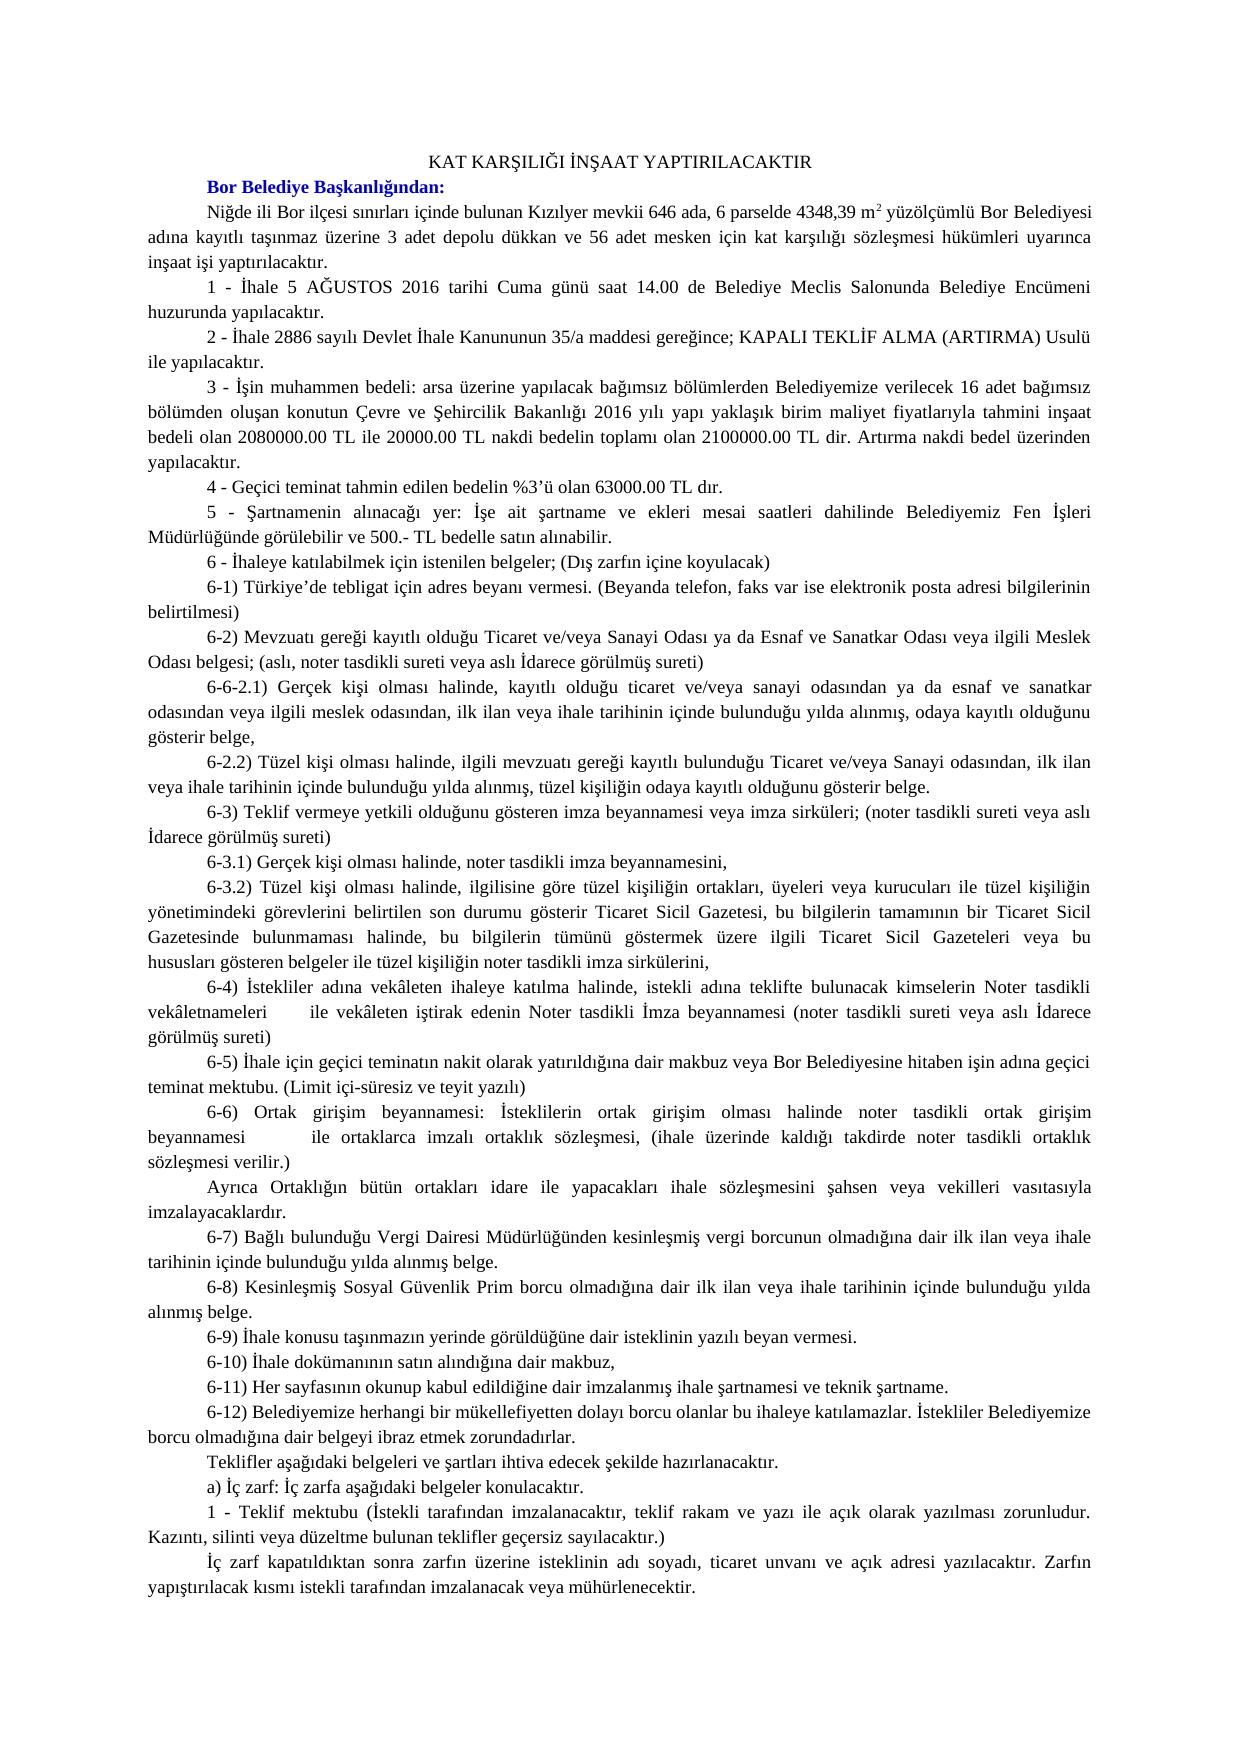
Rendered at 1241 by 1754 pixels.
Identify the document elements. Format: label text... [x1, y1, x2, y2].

text KAT KARŞILIĞI İNŞAAT YAPTIRILACAKTIR [148, 148, 1093, 173]
text Niğde ili Bor ilçesi sınırları içinde bulunan Kızılyer mevkii 646 ada, 6 parselde 4348,39 m2 yüzölçümlü Bor Belediyesi adına kayıtlı taşınmaz üzerine 3 adet depolu dükkan ve 56 adet mesken için kat karşılığı sözleşmesi hükümleri uyarınca inşaat işi yaptırılacaktır. [148, 198, 1093, 273]
text 6-5) İhale için geçici teminatın nakit olarak yatırıldığına dair makbuz veya Bor Belediyesine hitaben işin adına geçici teminat mektubu. (Limit içi-süresiz ve teyit yazılı) [148, 1048, 1093, 1098]
text 6-2.2) Tüzel kişi olması halinde, ilgili mevzuatı gereği kayıtlı bulunduğu Ticaret ve/veya Sanayi odasından, ilk ilan veya ihale tarihinin içinde bulunduğu yılda alınmış, tüzel kişiliğin odaya kayıtlı olduğunu gösterir belge. [148, 748, 1093, 798]
text Teklifler aşağıdaki belgeleri ve şartları ihtiva edecek şekilde hazırlanacaktır. [148, 1448, 1093, 1473]
text 6-6-2.1) Gerçek kişi olması halinde, kayıtlı olduğu ticaret ve/veya sanayi odasından ya da esnaf ve sanatkar odasından veya ilgili meslek odasından, ilk ilan veya ihale tarihinin içinde bulunduğu yılda alınmış, odaya kayıtlı olduğunu gösterir belge, [148, 673, 1093, 748]
text 5 - Şartnamenin alınacağı yer: İşe ait şartname ve ekleri mesai saatleri dahilinde Belediyemiz Fen İşleri Müdürlüğünde görülebilir ve 500.- TL bedelle satın alınabilir. [148, 498, 1093, 548]
text 1 - Teklif mektubu (İstekli tarafından imzalanacaktır, teklif rakam ve yazı ile açık olarak yazılması zorunludur. Kazıntı, silinti veya düzeltme bulunan teklifler geçersiz sayılacaktır.) [148, 1498, 1093, 1548]
text 6-9) İhale konusu taşınmazın yerinde görüldüğüne dair isteklinin yazılı beyan vermesi. [148, 1323, 1093, 1348]
text 6-3.1) Gerçek kişi olması halinde, noter tasdikli imza beyannamesini, [148, 848, 1093, 873]
text 6-6) Ortak girişim beyannamesi: İsteklilerin ortak girişim olması halinde noter tasdikli ortak girişim beyannamesi ile ortaklarca imzalı ortaklık sözleşmesi, (ihale üzerinde kaldığı takdirde noter tasdikli ortaklık sözleşmesi verilir.) [148, 1098, 1093, 1173]
text 3 - İşin muhammen bedeli: arsa üzerine yapılacak bağımsız bölümlerden Belediyemize verilecek 16 adet bağımsız bölümden oluşan konutun Çevre ve Şehircilik Bakanlığı 2016 yılı yapı yaklaşık birim maliyet fiyatlarıyla tahmini inşaat bedeli olan 2080000.00 TL ile 20000.00 TL nakdi bedelin toplamı olan 2100000.00 TL dir. Artırma nakdi bedel üzerinden yapılacaktır. [148, 373, 1093, 473]
text a) İç zarf: İç zarfa aşağıdaki belgeler konulacaktır. [148, 1473, 1093, 1498]
text 4 - Geçici teminat tahmin edilen bedelin %3’ü olan 63000.00 TL dır. [148, 473, 1093, 498]
text 6 - İhaleye katılabilmek için istenilen belgeler; (Dış zarfın içine koyulacak) [148, 548, 1093, 573]
text 6-1) Türkiye’de tebligat için adres beyanı vermesi. (Beyanda telefon, faks var ise elektronik posta adresi bilgilerinin belirtilmesi) [148, 573, 1093, 623]
text 6-7) Bağlı bulunduğu Vergi Dairesi Müdürlüğünden kesinleşmiş vergi borcunun olmadığına dair ilk ilan veya ihale tarihinin içinde bulunduğu yılda alınmış belge. [148, 1223, 1093, 1273]
text 6-3.2) Tüzel kişi olması halinde, ilgilisine göre tüzel kişiliğin ortakları, üyeleri veya kurucuları ile tüzel kişiliğin yönetimindeki görevlerini belirtilen son durumu gösterir Ticaret Sicil Gazetesi, bu bilgilerin tamamının bir Ticaret Sicil Gazetesinde bulunmaması halinde, bu bilgilerin tümünü göstermek üzere ilgili Ticaret Sicil Gazeteleri veya bu hususları gösteren belgeler ile tüzel kişiliğin noter tasdikli imza sirkülerini, [148, 873, 1093, 973]
text 6-3) Teklif vermeye yetkili olduğunu gösteren imza beyannamesi veya imza sirküleri; (noter tasdikli sureti veya aslı İdarece görülmüş sureti) [148, 798, 1093, 848]
text 6-12) Belediyemize herhangi bir mükellefiyetten dolayı borcu olanlar bu ihaleye katılamazlar. İstekliler Belediyemize borcu olmadığına dair belgeyi ibraz etmek zorundadırlar. [148, 1398, 1093, 1448]
text 2 - İhale 2886 sayılı Devlet İhale Kanununun 35/a maddesi gereğince; KAPALI TEKLİF ALMA (ARTIRMA) Usulü ile yapılacaktır. [148, 323, 1093, 373]
text İç zarf kapatıldıktan sonra zarfın üzerine isteklinin adı soyadı, ticaret unvanı ve açık adresi yazılacaktır. Zarfın yapıştırılacak kısmı istekli tarafından imzalanacak veya mühürlenecektir. [148, 1548, 1093, 1598]
text Ayrıca Ortaklığın bütün ortakları idare ile yapacakları ihale sözleşmesini şahsen veya vekilleri vasıtasıyla imzalayacaklardır. [148, 1173, 1093, 1223]
text 6-10) İhale dokümanının satın alındığına dair makbuz, [148, 1348, 1093, 1373]
text Bor Belediye Başkanlığından: [148, 173, 1093, 198]
text 1 - İhale 5 AĞUSTOS 2016 tarihi Cuma günü saat 14.00 de Belediye Meclis Salonunda Belediye Encümeni huzurunda yapılacaktır. [148, 273, 1093, 323]
text 6-11) Her sayfasının okunup kabul edildiğine dair imzalanmış ihale şartnamesi ve teknik şartname. [148, 1373, 1093, 1398]
text 6-4) İstekliler adına vekâleten ihaleye katılma halinde, istekli adına teklifte bulunacak kimselerin Noter tasdikli vekâletnameleri ile vekâleten iştirak edenin Noter tasdikli İmza beyannamesi (noter tasdikli sureti veya aslı İdarece görülmüş sureti) [148, 973, 1093, 1048]
text 6-8) Kesinleşmiş Sosyal Güvenlik Prim borcu olmadığına dair ilk ilan veya ihale tarihinin içinde bulunduğu yılda alınmış belge. [148, 1273, 1093, 1323]
text 6-2) Mevzuatı gereği kayıtlı olduğu Ticaret ve/veya Sanayi Odası ya da Esnaf ve Sanatkar Odası veya ilgili Meslek Odası belgesi; (aslı, noter tasdikli sureti veya aslı İdarece görülmüş sureti) [148, 623, 1093, 673]
